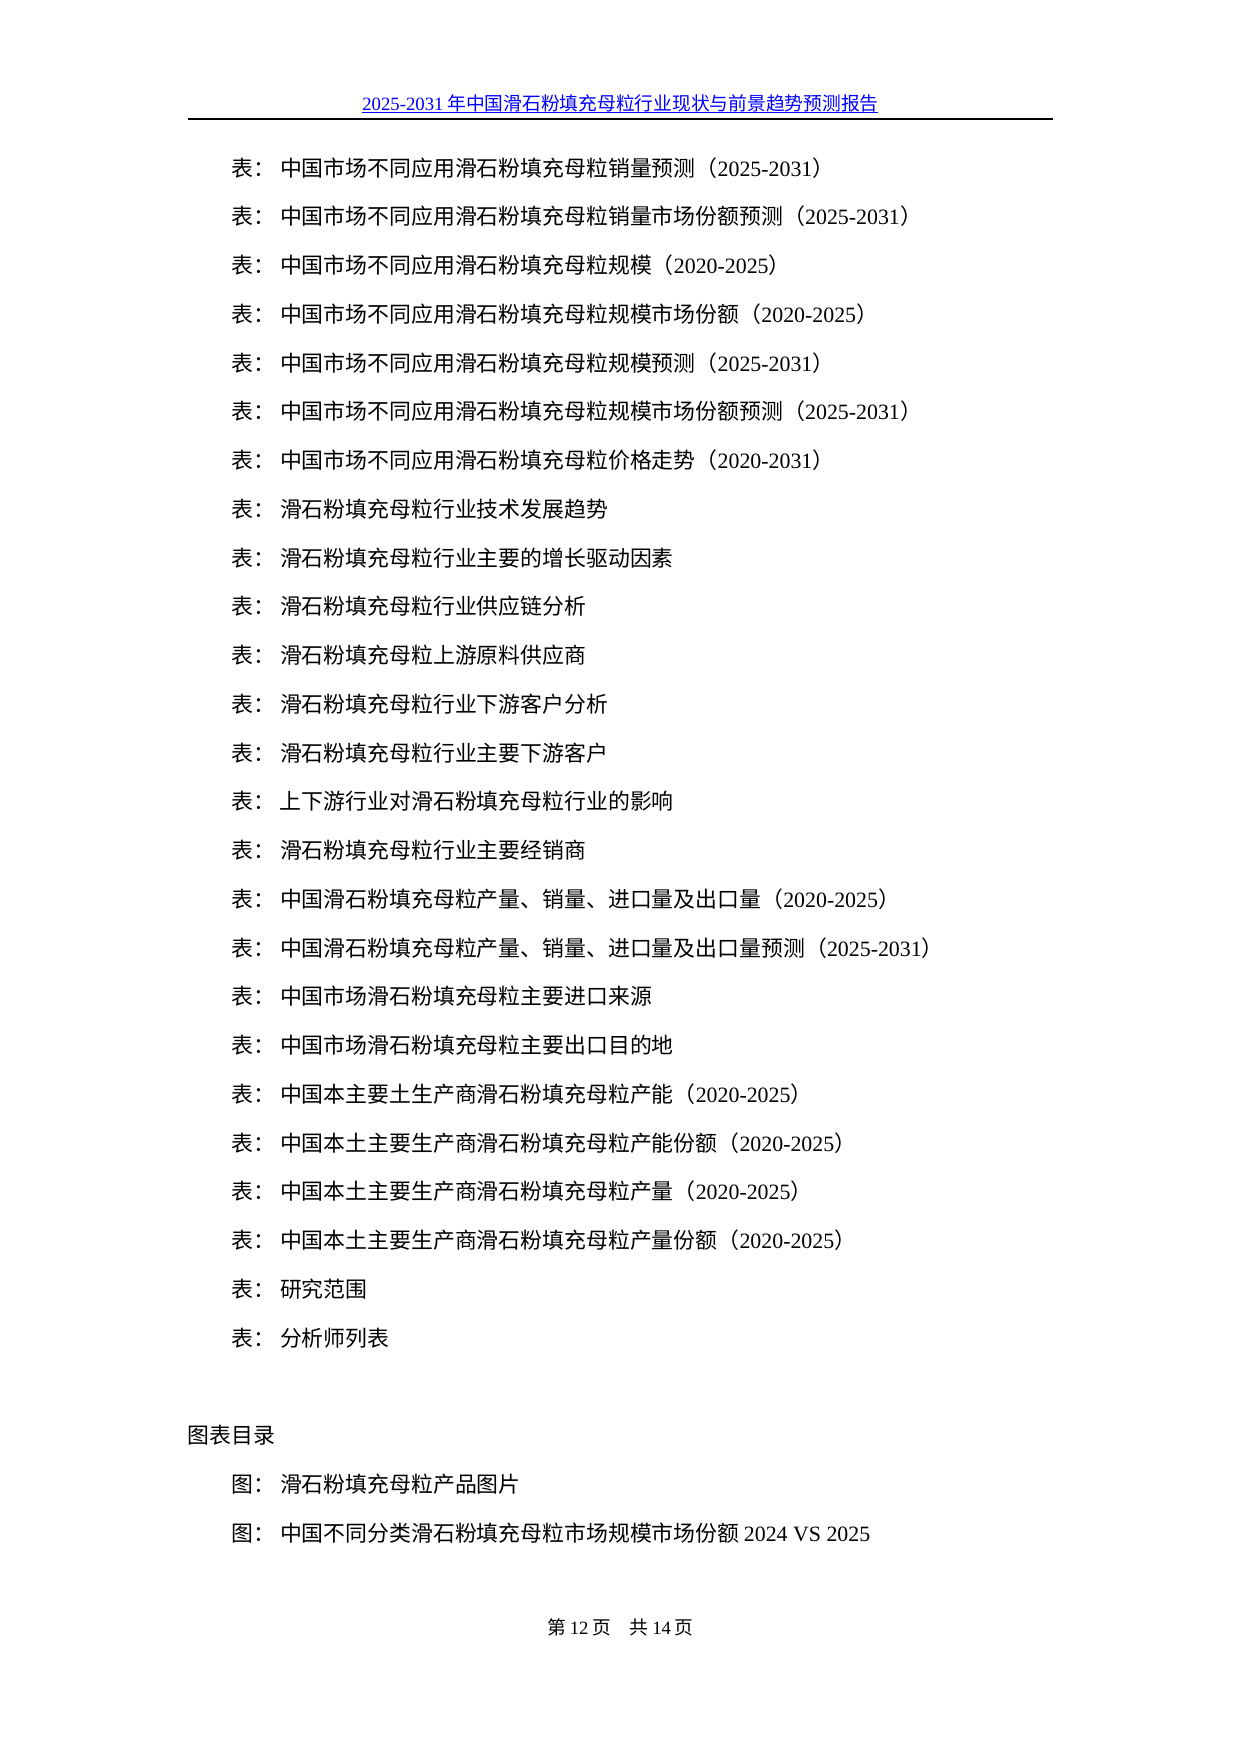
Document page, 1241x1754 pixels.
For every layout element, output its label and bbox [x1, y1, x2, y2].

text [187, 150, 1053, 1548]
